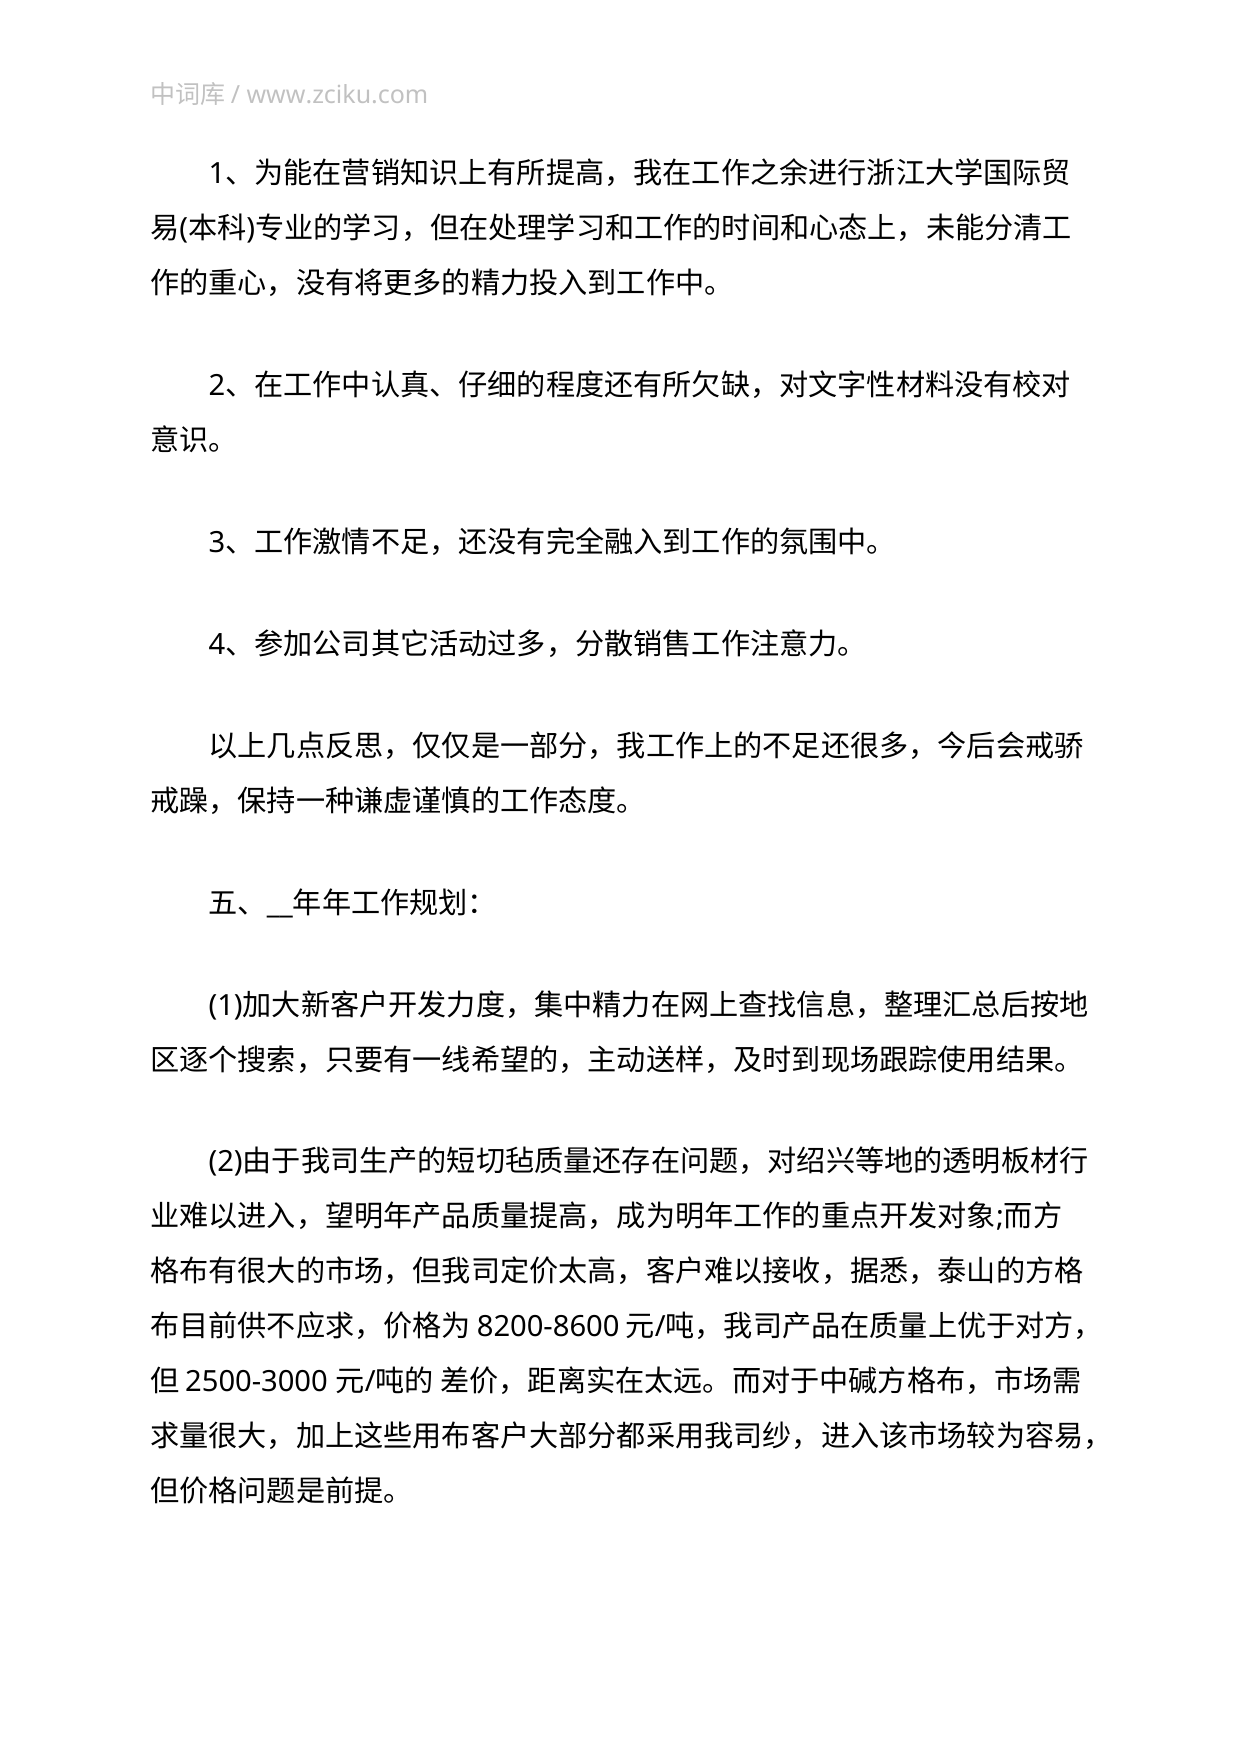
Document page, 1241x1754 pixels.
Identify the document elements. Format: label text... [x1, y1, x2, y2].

text 2、在工作中认真、仔细的程度还有所欠缺，对文字性材料没有校对意识。 [150, 362, 1090, 459]
text (1)加大新客户开发力度，集中精力在网上查找信息，整理汇总后按地区逐个搜索，只要有一线希望的，主动送样，及时到现场跟踪使用结果。 [150, 981, 1090, 1078]
text 五、__年年工作规划： [150, 879, 1090, 922]
text 以上几点反思，仅仅是一部分，我工作上的不足还很多，今后会戒骄戒躁，保持一种谦虚谨慎的工作态度。 [150, 722, 1090, 820]
text 3、工作激情不足，还没有完全融入到工作的氛围中。 [150, 518, 1090, 561]
text 4、参加公司其它活动过多，分散销售工作注意力。 [150, 621, 1090, 663]
text (2)由于我司生产的短切毡质量还存在问题，对绍兴等地的透明板材行业难以进入，望明年产品质量提高，成为明年工作的重点开发对象;而方格布有很大的市场，但我司定价太高，客户难以接收，据悉，泰山的方格布目前供不应求，价格为8200-8600元/吨，我司产品在质量上优于对方，但2500-3000 元/吨的 差价，距离实在太远。而对于中碱方格布，市场需求量很大，加上这些用布客户大部分都采用我司纱，进入该市场较为容易，但价格问题是前提。 [150, 1138, 1090, 1510]
text 1、为能在营销知识上有所提高，我在工作之余进行浙江大学国际贸易(本科)专业的学习，但在处理学习和工作的时间和心态上，未能分清工作的重心，没有将更多的精力投入到工作中。 [150, 150, 1090, 302]
